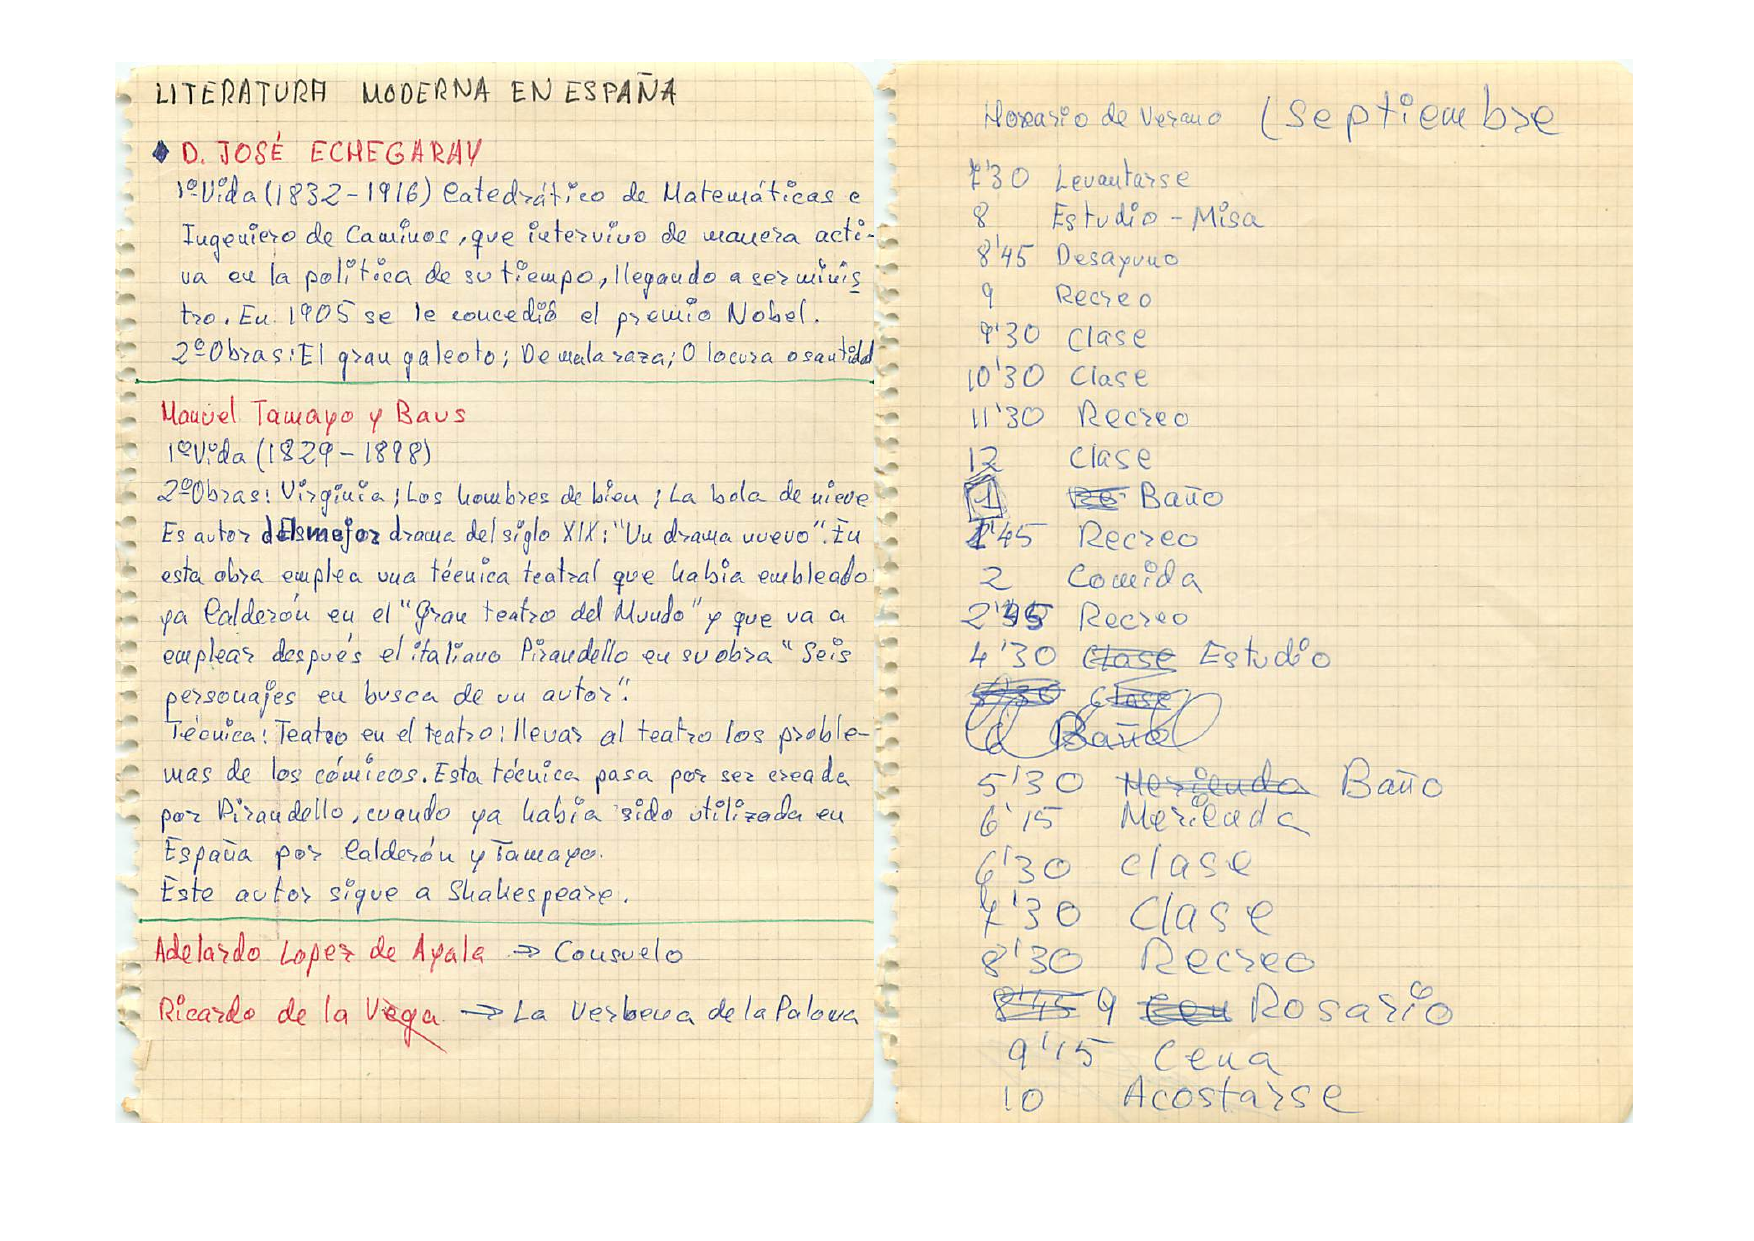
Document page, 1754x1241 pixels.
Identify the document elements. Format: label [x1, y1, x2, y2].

picture [115, 59, 1633, 1123]
